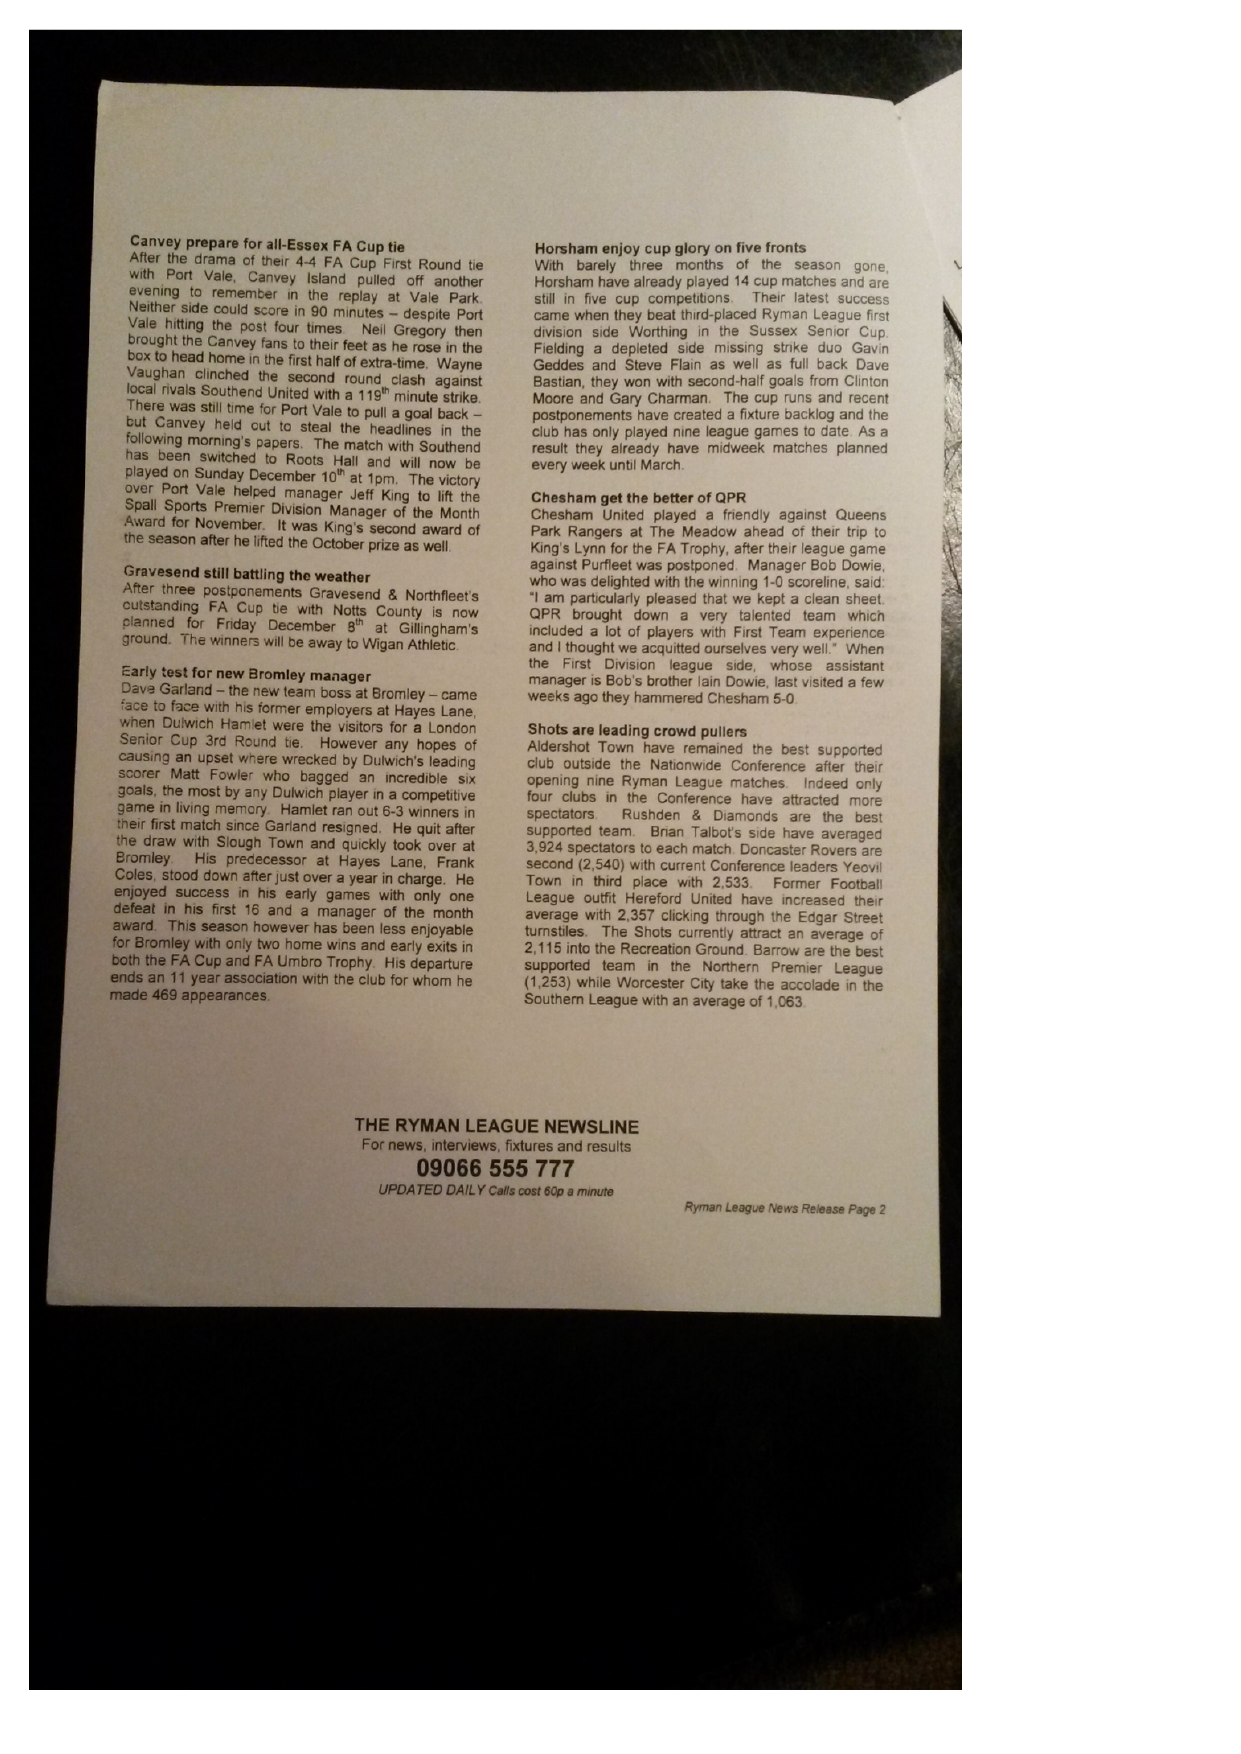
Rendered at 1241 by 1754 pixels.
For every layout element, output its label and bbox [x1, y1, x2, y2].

picture [30, 32, 962, 1690]
